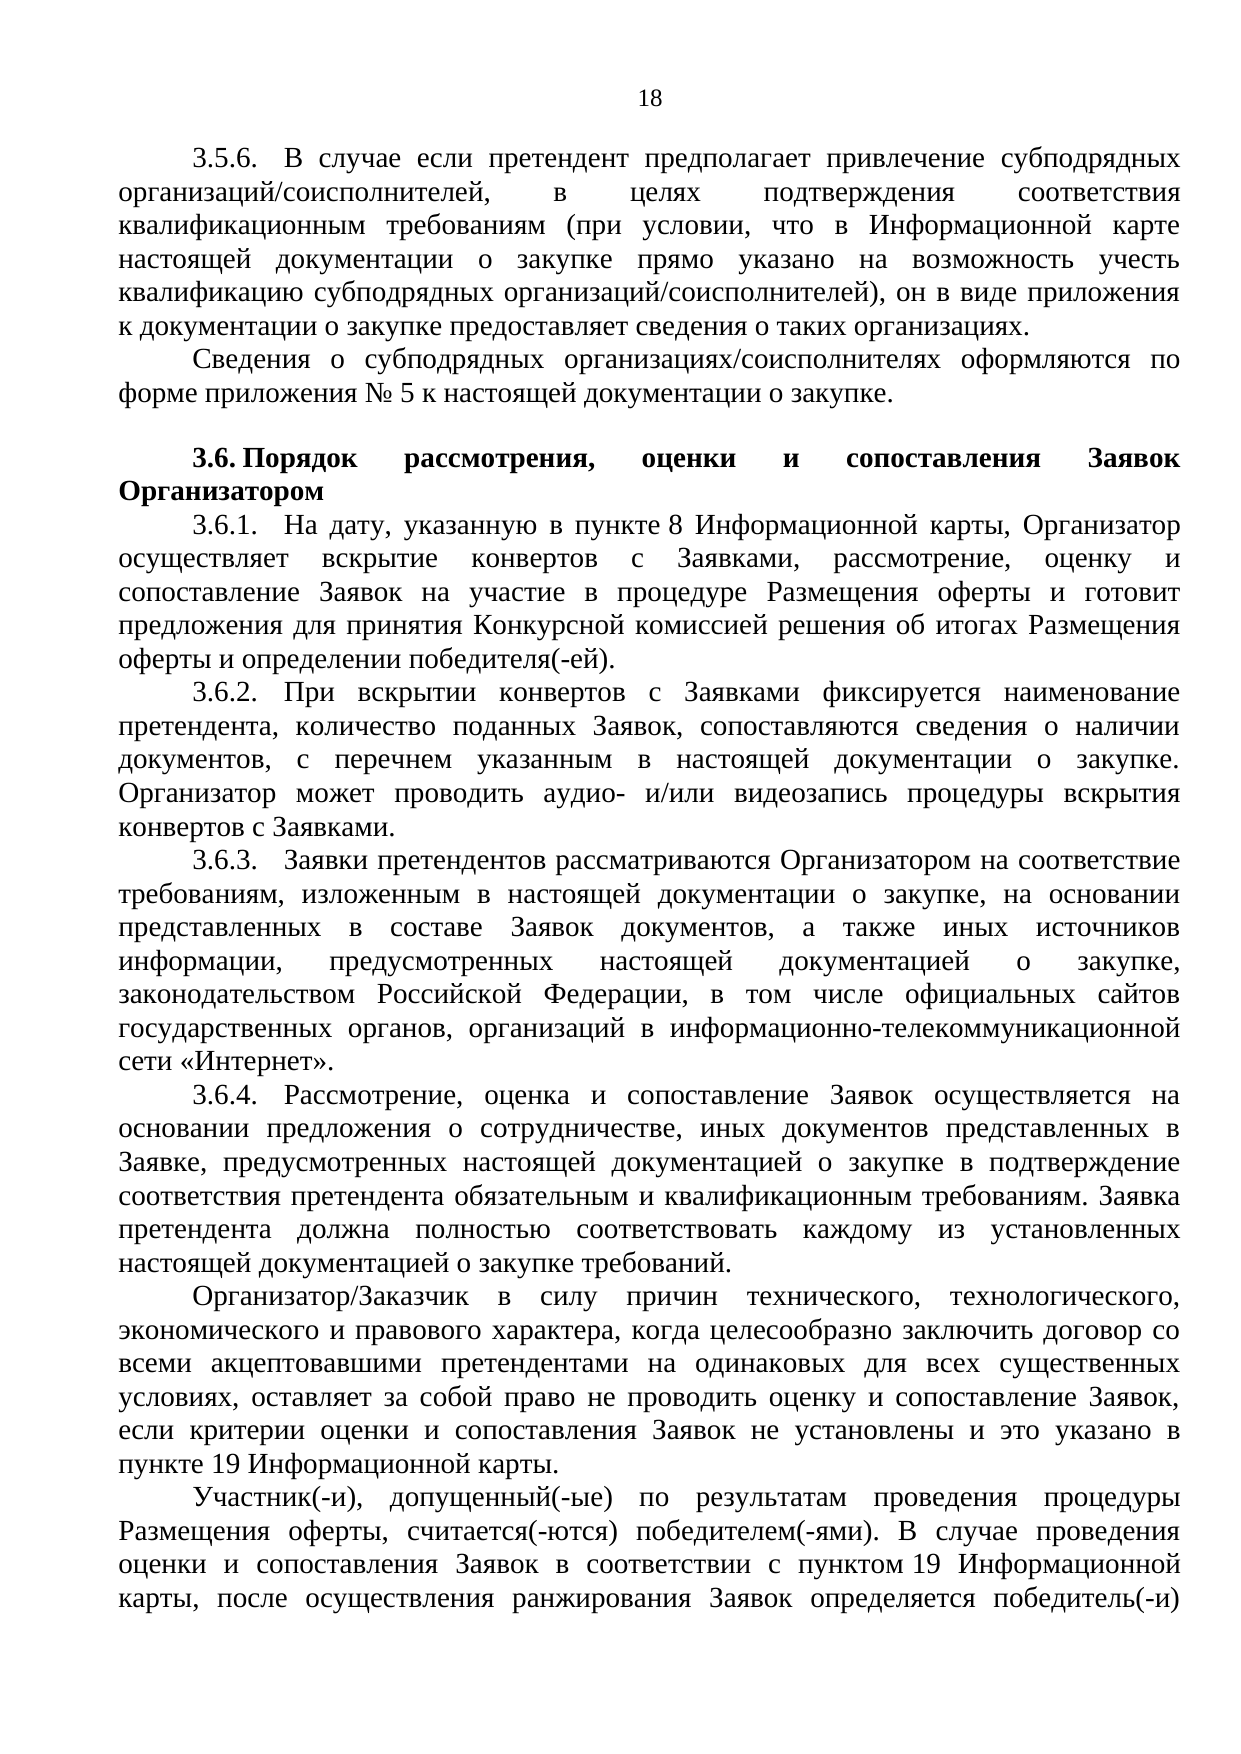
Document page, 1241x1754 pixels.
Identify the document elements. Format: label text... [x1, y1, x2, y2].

list В случае если претендент предполагает привлечение субподрядных организаций/соисполнителей, в целях подтверждения соответствия квалификационным требованиям (при условии, что в Информационной карте настоящей документации о закупке прямо указано на возможность учесть квалификацию субподрядных организаций/соисполнителей), он в виде приложения к документации о закупке предоставляет сведения о таких организациях. [118, 140, 1181, 341]
list На дату, указанную в пункте 8 Информационной карты, Организатор осуществляет вскрытие конвертов с Заявками, рассмотрение, оценку и сопоставление Заявок на участие в процедуре Размещения оферты и готовит предложения для принятия Конкурсной комиссией решения об итогах Размещения оферты и определении победителя(-ей). [118, 507, 1181, 674]
list Заявки претендентов рассматриваются Организатором на соответствие требованиям, изложенным в настоящей документации о закупке, на основании представленных в составе Заявок документов, а также иных источников информации, предусмотренных настоящей документацией о закупке, законодательством Российской Федерации, в том числе официальных сайтов государственных органов, организаций в информационно-телекоммуникационной сети «Интернет». [118, 842, 1181, 1077]
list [118, 1479, 1181, 1614]
list Организатор/Заказчик в силу причин технического, технологического, экономического и правового характера, когда целесообразно заключить договор со всеми акцептовавшими претендентами на одинаковых для всех существенных условиях, оставляет за собой право не проводить оценку и сопоставление Заявок, если критерии оценки и сопоставления Заявок не установлены и это указано в пункте 19 Информационной карты. [118, 1278, 1181, 1479]
list При вскрытии конвертов с Заявками фиксируется наименование претендента, количество поданных Заявок, сопоставляются сведения о наличии документов, с перечнем указанным в настоящей документации о закупке. Организатор может проводить аудио- и/или видеозапись процедуры вскрытия конвертов с Заявками. [118, 674, 1181, 842]
text Сведения о субподрядных организациях/соисполнителях оформляются по форме приложения № 5 к настоящей документации о закупке. [118, 341, 1181, 408]
list Порядок рассмотрения, оценки и сопоставления Заявок Организатором [118, 440, 1181, 507]
list Рассмотрение, оценка и сопоставление Заявок осуществляется на основании предложения о сотрудничестве, иных документов представленных в Заявке, предусмотренных настоящей документацией о закупке в подтверждение соответствия претендента обязательным и квалификационным требованиям. Заявка претендента должна полностью соответствовать каждому из установленных настоящей документацией о закупке требований. [118, 1077, 1181, 1278]
